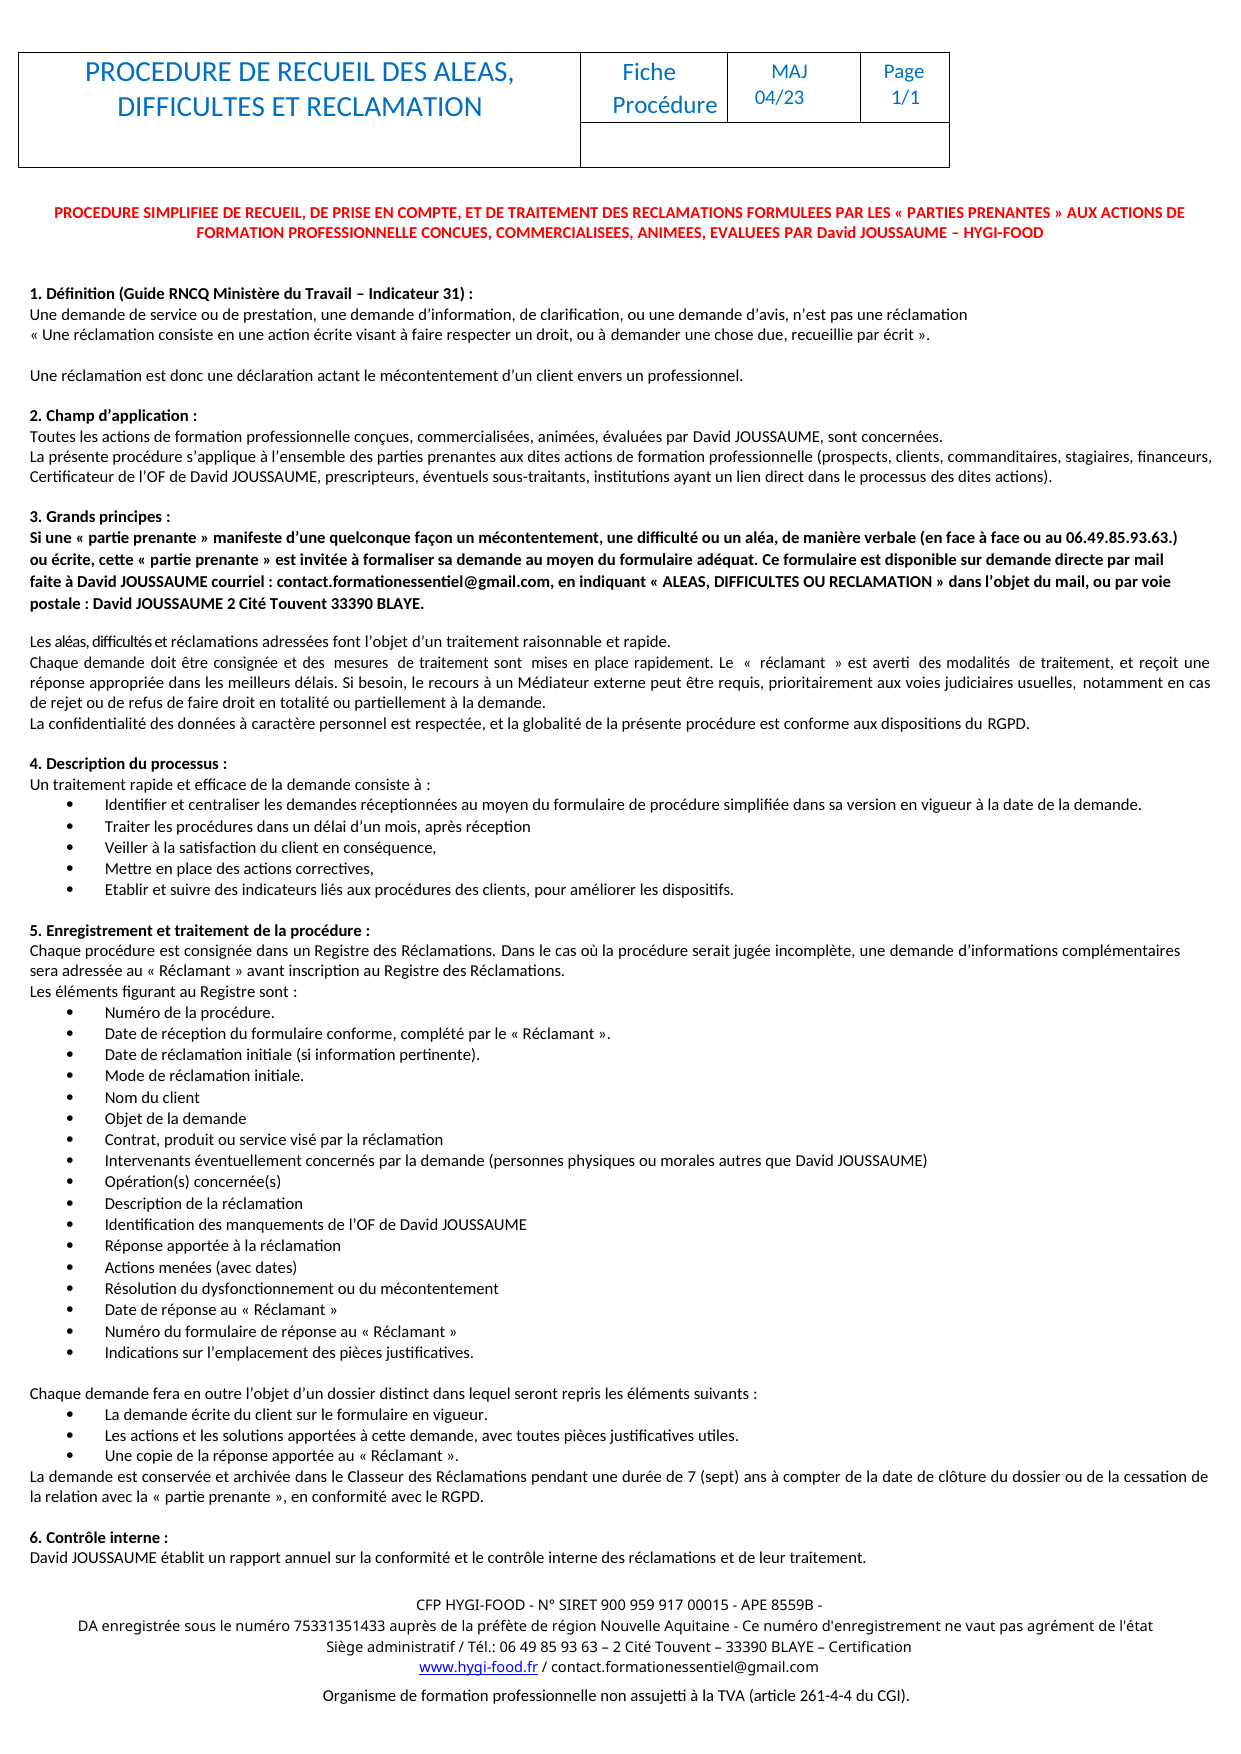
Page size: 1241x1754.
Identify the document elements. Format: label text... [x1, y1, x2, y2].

text Chaque procédure est consignée dans un Registre des Réclamations. Dans le cas où la procédure serait jugée incomplète, une demande d’informations complémentaires [29, 940, 1221, 960]
subtitle Définition (Guide RNCQ Ministère du Travail – Indicateur 31) : [29, 283, 1221, 304]
list Identifier et centraliser les demandes réceptionnées au moyen du formulaire de procédure simplifiée dans sa version en vigueur à la date de la demande. [67, 794, 1221, 815]
list Les actions et les solutions apportées à cette demande, avec toutes pièces justificatives utiles. [67, 1424, 1221, 1445]
list Description de la réclamation [67, 1192, 1221, 1213]
list Indications sur l’emplacement des pièces justificatives. [67, 1341, 1221, 1362]
text Un traitement rapide et efficace de la demande consiste à : [29, 774, 1221, 794]
list Une copie de la réponse apportée au « Réclamant ». [67, 1446, 1221, 1466]
subtitle Une demande de service ou de prestation, une demande d’information, de clarification, ou une demande d’avis, n’est pas une réclamation [29, 304, 1221, 324]
text Siège administratif / Tél.: 06 49 85 93 63 – 2 Cité Touvent – 33390 BLAYE – Certification [132, 1636, 1106, 1656]
list Mettre en place des actions correctives, [67, 858, 1221, 879]
text Chaque demande fera en outre l’objet d’un dossier distinct dans lequel seront repris les éléments suivants : [29, 1383, 1221, 1403]
text Une réclamation est donc une déclaration actant le mécontentement d’un client envers un professionnel. [29, 365, 1221, 385]
subtitle Enregistrement et traitement de la procédure : [29, 920, 1221, 940]
list Traiter les procédures dans un délai d’un mois, après réception [67, 815, 1221, 836]
list La demande écrite du client sur le formulaire en vigueur. [67, 1403, 1221, 1424]
list Nom du client [67, 1086, 1221, 1107]
list Intervenants éventuellement concernés par la demande (personnes physiques ou morales autres que David JOUSSAUME) [67, 1150, 1221, 1171]
list Veiller à la satisfaction du client en conséquence, [67, 837, 1221, 858]
text Organisme de formation professionnelle non assujetti à la TVA (article 261-4-4 du CGI). [19, 1685, 1220, 1706]
subtitle PROCEDURE SIMPLIFIEE DE RECUEIL, DE PRISE EN COMPTE, ET DE TRAITEMENT DES RECLAMATIONS FORMULEES PAR LES « PARTIES PRENANTES » AUX ACTIONS DE FORMATION PROFESSIONNELLE CONCUES, COMMERCIALISEES, ANIMEES, EVALUEES PAR David JOUSSAUME – HYGI-FOOD [54, 202, 1186, 243]
list Date de réponse au « Réclamant » [67, 1299, 1221, 1320]
text David JOUSSAUME établit un rapport annuel sur la conformité et le contrôle interne des réclamations et de leur traitement. [29, 1547, 1221, 1568]
list Etablir et suivre des indicateurs liés aux procédures des clients, pour améliorer les dispositifs. [67, 879, 1221, 899]
list Contrat, produit ou service visé par la réclamation [67, 1128, 1221, 1149]
list Mode de réclamation initiale. [67, 1065, 1221, 1086]
list Date de réception du formulaire conforme, complété par le « Réclamant ». [67, 1022, 1221, 1043]
text CFP HYGI-FOOD - N° SIRET 900 959 917 00015 - APE 8559B - [21, 1595, 1217, 1615]
subtitle Contrôle interne : [29, 1527, 1221, 1547]
list Identification des manquements de l’OF de David JOUSSAUME [67, 1213, 1221, 1235]
text La demande est conservée et archivée dans le Classeur des Réclamations pendant une durée de 7 (sept) ans à compter de la date de clôture du dossier ou de la cessation de la relation avec la « partie prenante », en conformité avec le RGPD. [29, 1466, 1210, 1507]
text La présente procédure s’applique à l’ensemble des parties prenantes aux dites actions de formation professionnelle (prospects, clients, commanditaires, stagiaires, financeurs, [29, 446, 1221, 466]
list Numéro de la procédure. [67, 1001, 1221, 1022]
subtitle Grands principes : [29, 507, 1221, 527]
list Réponse apportée à la réclamation [67, 1235, 1221, 1256]
subtitle Champ d’application : [29, 405, 1221, 426]
text DA enregistrée sous le numéro 75331351433 auprès de la préfète de région Nouvelle Aquitaine - Ce numéro d'enregistrement ne vaut pas agrément de l'état [21, 1616, 1213, 1636]
text « Une réclamation consiste en une action écrite visant à faire respecter un droit, ou à demander une chose due, recueillie par écrit ». [29, 324, 1221, 344]
text Les aléas, difficultés et réclamations adressées font l’objet d’un traitement raisonnable et rapide. [29, 631, 1221, 652]
text Toutes les actions de formation professionnelle conçues, commercialisées, animées, évaluées par David JOUSSAUME, sont concernées. [29, 426, 1221, 446]
list Opération(s) concernée(s) [67, 1171, 1221, 1192]
list Date de réclamation initiale (si information pertinente). [67, 1044, 1221, 1065]
text Certificateur de l’OF de David JOUSSAUME, prescripteurs, éventuels sous-traitants, institutions ayant un lien direct dans le processus des dites actions). [29, 466, 1221, 487]
text Chaque demande doit être consignée et des mesures de traitement sont mises en place rapidement. Le « réclamant » est averti des modalités de traitement, et reçoit une réponse appropriée dans les meilleurs délais. Si besoin, le recours à un Médiateur externe peut être requis, prioritairement aux voies judiciaires usuelles, notamment en cas de rejet ou de refus de faire droit en totalité ou partiellement à la demande. [29, 652, 1211, 713]
list Actions menées (avec dates) [67, 1256, 1221, 1277]
text La confidentialité des données à caractère personnel est respectée, et la globalité de la présente procédure est conforme aux dispositions du RGPD. [29, 713, 1221, 733]
list Objet de la demande [67, 1107, 1221, 1128]
text sera adressée au « Réclamant » avant inscription au Registre des Réclamations. Les éléments figurant au Registre sont : [29, 961, 567, 1001]
list Résolution du dysfonctionnement ou du mécontentement [67, 1277, 1221, 1299]
text www.hygi-food.fr / contact.formationessentiel@gmail.com [132, 1657, 1106, 1677]
subtitle Description du processus : [29, 753, 1221, 774]
list Numéro du formulaire de réponse au « Réclamant » [67, 1320, 1221, 1341]
text Si une « partie prenante » manifeste d’une quelconque façon un mécontentement, une difficulté ou un aléa, de manière verbale (en face à face ou au 06.49.85.93.63.) ou écrite, cette « partie prenante » est invitée à formaliser sa demande au moyen du formulaire adéquat. Ce formulaire est disponible sur demande directe par mail faite à David JOUSSAUME courriel : contact.formationessentiel@gmail.com, en indiquant « ALEAS, DIFFICULTES OU RECLAMATION » dans l’objet du mail, ou par voie postale : David JOUSSAUME 2 Cité Touvent 33390 BLAYE. [29, 527, 1195, 613]
